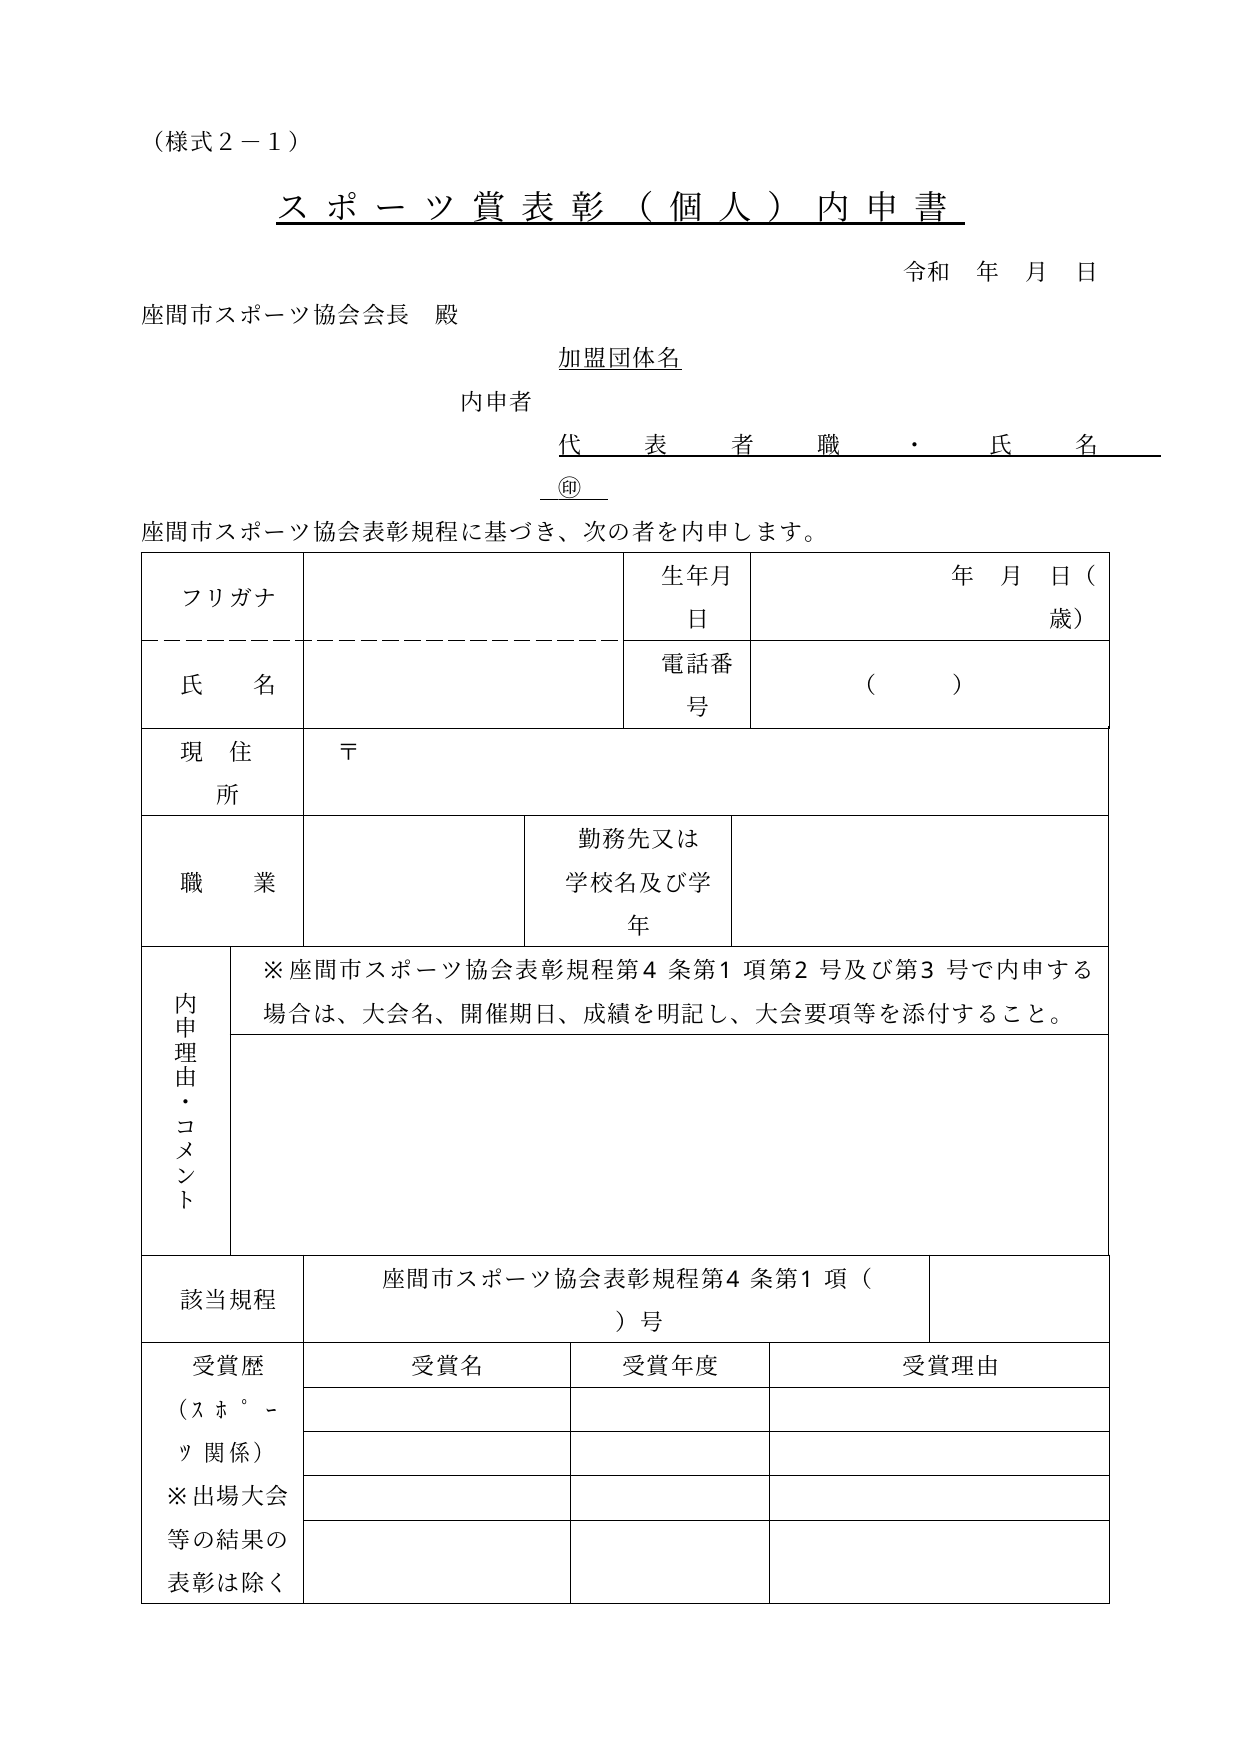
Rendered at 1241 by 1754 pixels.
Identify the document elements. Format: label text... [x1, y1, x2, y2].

table_cell 受賞年度 [571, 1343, 769, 1387]
table_cell 電話番号 [624, 641, 750, 727]
text スポーツ賞表彰（個人）内申書 [141, 162, 1099, 249]
table_cell 氏 名 [142, 640, 303, 727]
table_cell 現住所 [142, 729, 303, 815]
table_cell [304, 1388, 570, 1431]
table_cell ※座間市スポーツ協会表彰規程第4条第1項第2号及び第3号で内申する場合は、大会名、開催期日、成績を明記し、大会要項等を添付すること。 [231, 947, 1108, 1034]
text 座間市スポーツ協会表彰規程に基づき、次の者を内申します。 [141, 509, 1099, 552]
text 座間市スポーツ協会会長 殿 [141, 292, 1099, 335]
text 令和 年 月 日 [141, 249, 1099, 292]
table_cell [304, 1432, 570, 1475]
table_cell 〒 [304, 729, 1108, 815]
table_cell [571, 1388, 769, 1431]
table_cell 受賞名 [304, 1343, 570, 1387]
table_cell [770, 1432, 1109, 1475]
text 内申者 [451, 379, 1099, 422]
table_cell [304, 1521, 570, 1603]
table_header フリガナ [142, 553, 303, 640]
text （様式２－１） [141, 119, 1099, 162]
table_cell [304, 1476, 570, 1520]
table_cell [571, 1476, 769, 1520]
table_header 生年月日 [624, 553, 750, 640]
table_header [304, 553, 623, 640]
table_cell 受賞歴 （ｽﾎﾟｰﾂ関係） ※出場大会 等の結果の 表彰は除く [142, 1343, 303, 1603]
table_cell 内申理由・コメント [142, 947, 230, 1254]
table_cell [770, 1388, 1109, 1431]
table_cell 勤務先又は 学校名及び学年 [525, 816, 731, 946]
table_cell 職 業 [142, 816, 303, 946]
table_cell [571, 1432, 769, 1475]
table_cell 受賞理由 [770, 1343, 1109, 1387]
table_cell 座間市スポーツ協会表彰規程第4条第1項（ ）号 [304, 1256, 929, 1342]
table_cell 該当規程 [142, 1256, 303, 1342]
table_cell [732, 816, 1108, 946]
table_cell [770, 1476, 1109, 1520]
table_cell （ ） [751, 641, 1109, 727]
table_cell [231, 1035, 1108, 1254]
text 加盟団体名 [141, 335, 1099, 379]
table_cell [304, 640, 623, 727]
table_cell [770, 1521, 1109, 1603]
table_cell [571, 1521, 769, 1603]
table_cell [930, 1256, 1109, 1342]
text 代表者職・氏名 ㊞ [540, 422, 1099, 509]
table_cell [304, 816, 524, 946]
table_header 年 月 日（ 歳） [751, 553, 1109, 640]
